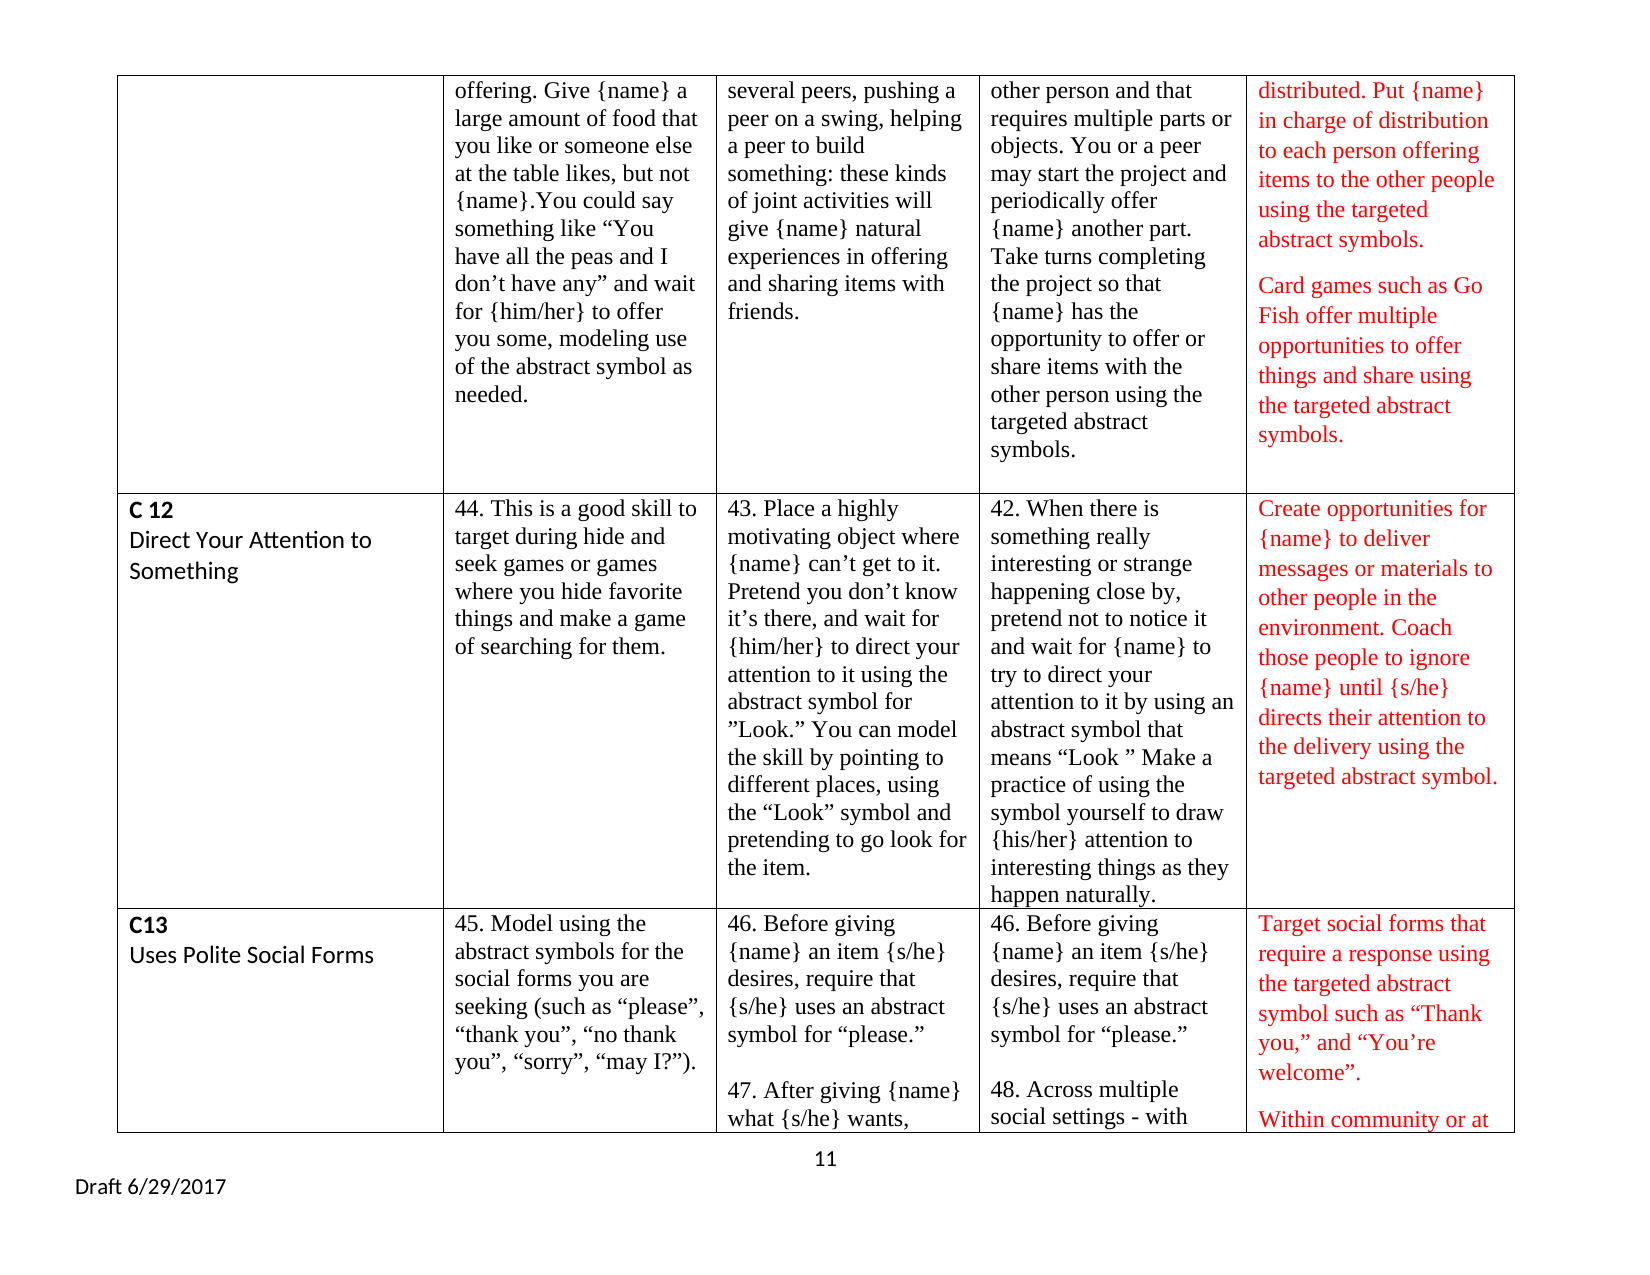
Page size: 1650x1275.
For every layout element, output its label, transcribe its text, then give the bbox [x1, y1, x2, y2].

table_cell Create opportunities for {name} to deliver messages or materials to other people in the environment. Coach those people to ignore {name} until {s/he} directs their attention to the delivery using the targeted abstract symbol. [1247, 494, 1514, 908]
table_cell 44. This is a good skill to target during hide and seek games or games where you hide favorite things and make a game of searching for them. [444, 494, 716, 908]
table_cell 42. When there is something really interesting or strange happening close by, pretend not to notice it and wait for {name} to try to direct your attention to it by using an abstract symbol that means “Look ” Make a practice of using the symbol yourself to draw {his/her} attention to interesting things as they happen naturally. [980, 494, 1246, 908]
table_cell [717, 909, 979, 1132]
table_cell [980, 909, 1246, 1132]
table_cell 43. Place a highly motivating object where {name} can’t get to it. Pretend you don’t know it’s there, and wait for {him/her} to direct your attention to it using the abstract symbol for ”Look.” You can model the skill by pointing to different places, using the “Look” symbol and pretending to go look for the item. [717, 494, 979, 908]
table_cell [118, 76, 443, 493]
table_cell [444, 76, 716, 493]
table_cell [980, 76, 1246, 493]
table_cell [717, 76, 979, 493]
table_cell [444, 909, 716, 1132]
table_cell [1247, 76, 1514, 493]
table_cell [118, 909, 443, 1132]
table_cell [1247, 909, 1514, 1132]
table_cell C 12 Direct Your Attention to Something [118, 494, 443, 908]
